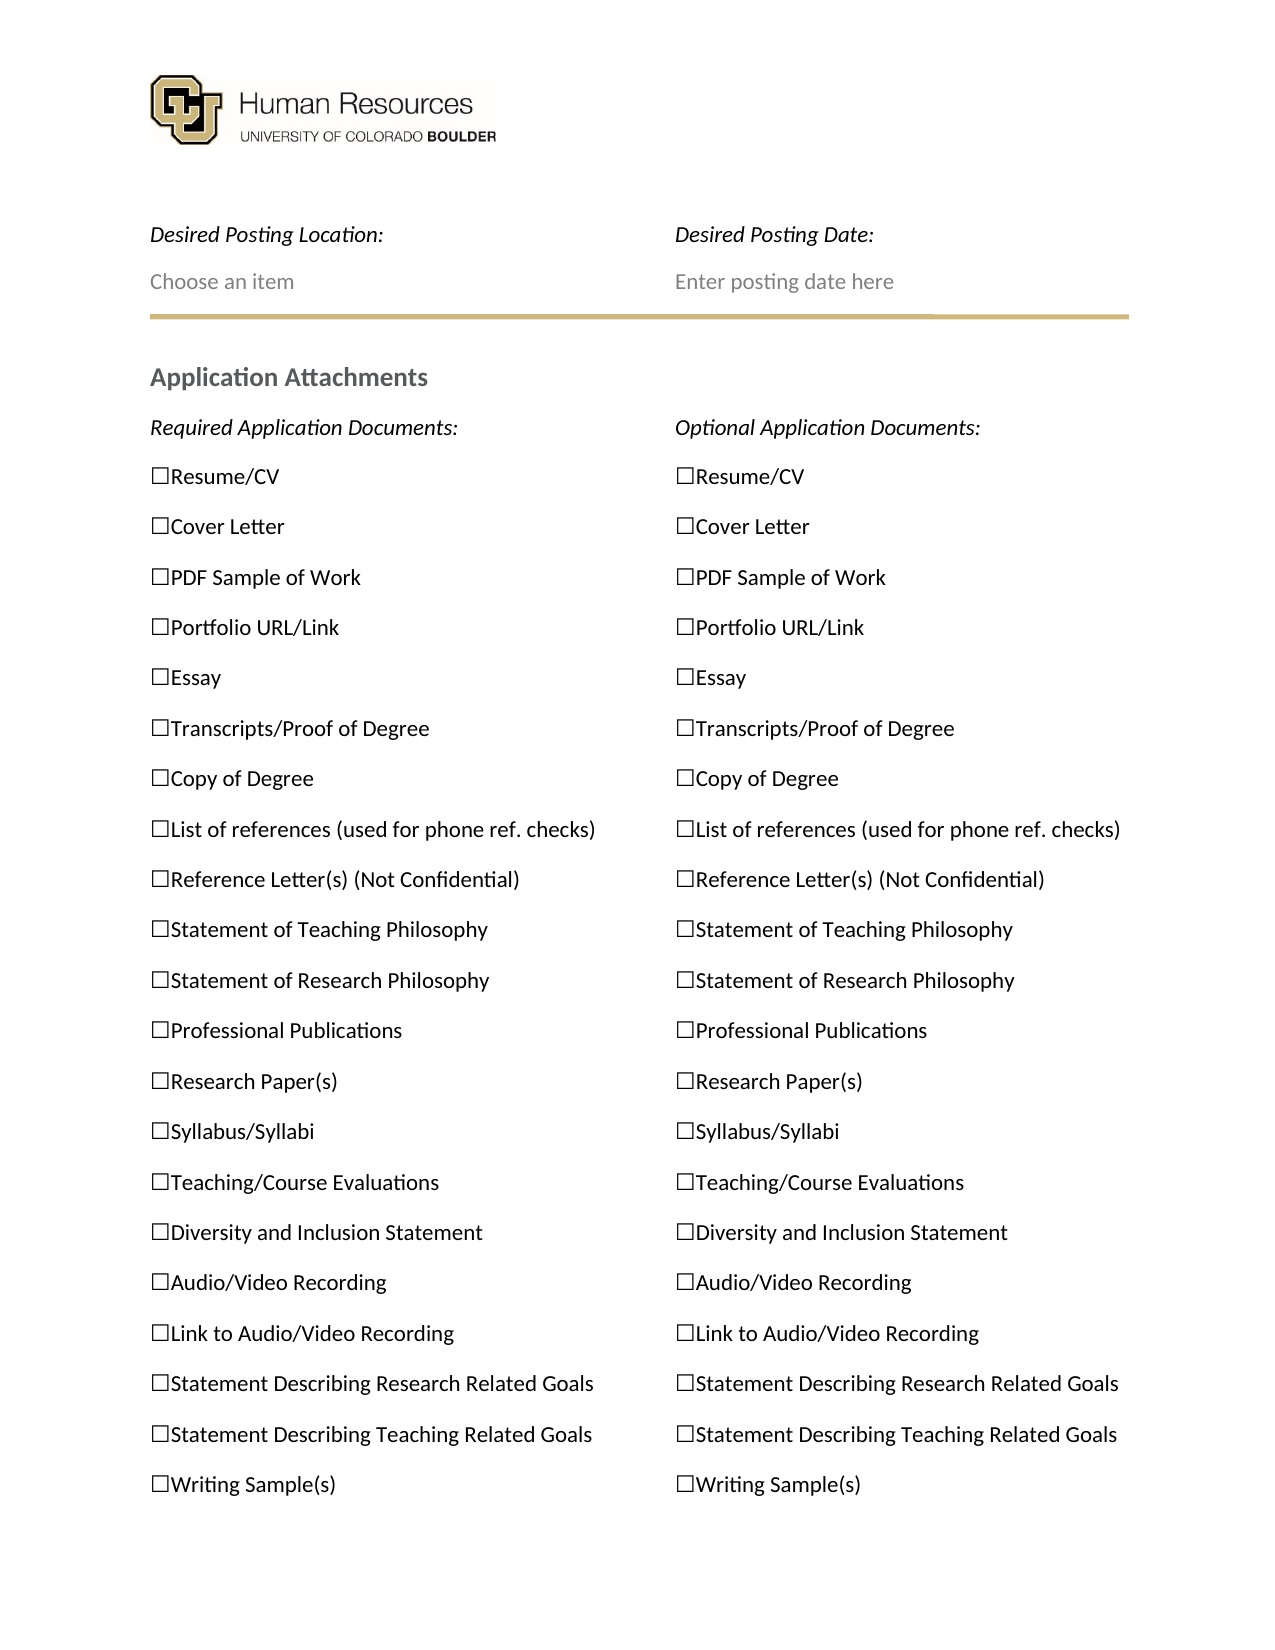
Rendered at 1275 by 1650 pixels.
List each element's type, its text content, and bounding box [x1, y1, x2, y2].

text Resume/CV Resume/CV [150, 460, 1125, 491]
text Writing Sample(s) Writing Sample(s) [150, 1468, 1125, 1499]
text Desired Posting Location: Desired Posting Date: [150, 220, 1125, 248]
text Professional Publications Professional Publications [150, 1014, 1125, 1046]
text Statement Describing Teaching Related Goals Statement Describing Teaching Related Goals [150, 1418, 1125, 1449]
text Essay Essay [150, 661, 1125, 693]
text Syllabus/Syllabi Syllabus/Syllabi [150, 1115, 1125, 1146]
text Audio/Video Recording Audio/Video Recording [150, 1266, 1125, 1298]
text Teaching/Course Evaluations Teaching/Course Evaluations [150, 1166, 1125, 1197]
text Statement of Research Philosophy Statement of Research Philosophy [150, 964, 1125, 995]
text List of references (used for phone ref. checks) List of references (used for phone ref. checks) [150, 813, 1125, 844]
text Statement Describing Research Related Goals Statement Describing Research Related Goals [150, 1367, 1125, 1398]
text Research Paper(s) Research Paper(s) [150, 1065, 1125, 1096]
text Application Attachments [150, 361, 1125, 393]
text Required Application Documents: Optional Application Documents: [150, 413, 1125, 441]
text Reference Letter(s) (Not Confidential) Reference Letter(s) (Not Confidential) [150, 863, 1125, 894]
text Diversity and Inclusion Statement Diversity and Inclusion Statement [150, 1216, 1125, 1247]
text PDF Sample of Work PDF Sample of Work [150, 561, 1125, 592]
text Statement of Teaching Philosophy Statement of Teaching Philosophy [150, 913, 1125, 945]
picture [150, 75, 496, 145]
text Cover Letter Cover Letter [150, 510, 1125, 541]
text Portfolio URL/Link Portfolio URL/Link [150, 611, 1125, 642]
text Link to Audio/Video Recording Link to Audio/Video Recording [150, 1317, 1125, 1348]
text Transcripts/Proof of Degree Transcripts/Proof of Degree [150, 712, 1125, 743]
text Copy of Degree Copy of Degree [150, 762, 1125, 793]
